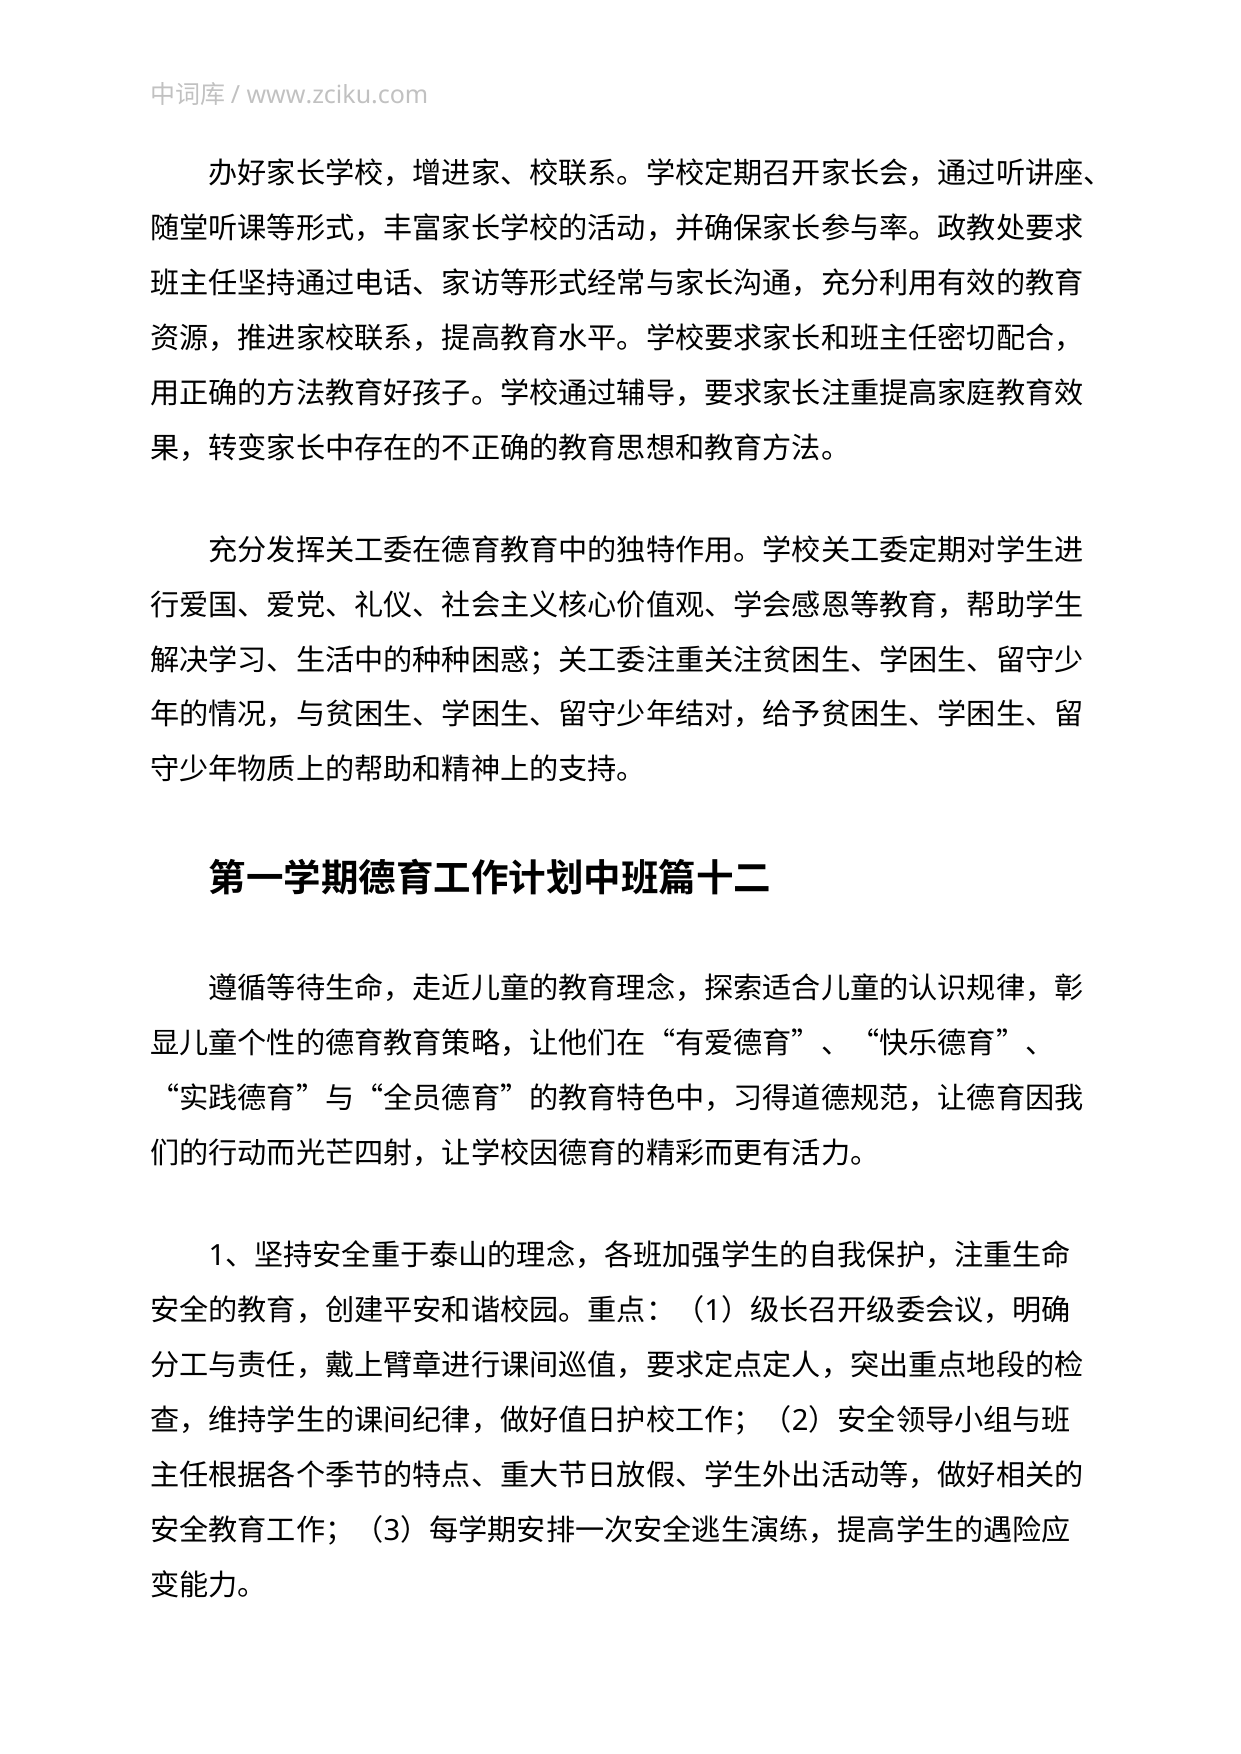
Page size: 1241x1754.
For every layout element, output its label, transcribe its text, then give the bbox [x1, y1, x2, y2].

text 充分发挥关工委在德育教育中的独特作用。学校关工委定期对学生进行爱国、爱党、礼仪、社会主义核心价值观、学会感恩等教育，帮助学生解决学习、生活中的种种困惑；关工委注重关注贫困生、学困生、留守少年的情况，与贫困生、学困生、留守少年结对，给予贫困生、学困生、留守少年物质上的帮助和精神上的支持。 [150, 526, 1090, 788]
text 遵循等待生命，走近儿童的教育理念，探索适合儿童的认识规律，彰显儿童个性的德育教育策略，让他们在“有爱德育”、“快乐德育”、“实践德育”与“全员德育”的教育特色中，习得道德规范，让德育因我们的行动而光芒四射，让学校因德育的精彩而更有活力。 [150, 965, 1090, 1172]
text 1、坚持安全重于泰山的理念，各班加强学生的自我保护，注重生命安全的教育，创建平安和谐校园。重点：（1）级长召开级委会议，明确分工与责任，戴上臂章进行课间巡值，要求定点定人，突出重点地段的检查，维持学生的课间纪律，做好值日护校工作；（2）安全领导小组与班主任根据各个季节的特点、重大节日放假、学生外出活动等，做好相关的安全教育工作；（3）每学期安排一次安全逃生演练，提高学生的遇险应变能力。 [150, 1231, 1090, 1603]
text 第一学期德育工作计划中班篇十二 [150, 848, 1090, 902]
text 办好家长学校，增进家、校联系。学校定期召开家长会，通过听讲座、随堂听课等形式，丰富家长学校的活动，并确保家长参与率。政教处要求班主任坚持通过电话、家访等形式经常与家长沟通，充分利用有效的教育资源，推进家校联系，提高教育水平。学校要求家长和班主任密切配合，用正确的方法教育好孩子。学校通过辅导，要求家长注重提高家庭教育效果，转变家长中存在的不正确的教育思想和教育方法。 [150, 150, 1090, 467]
